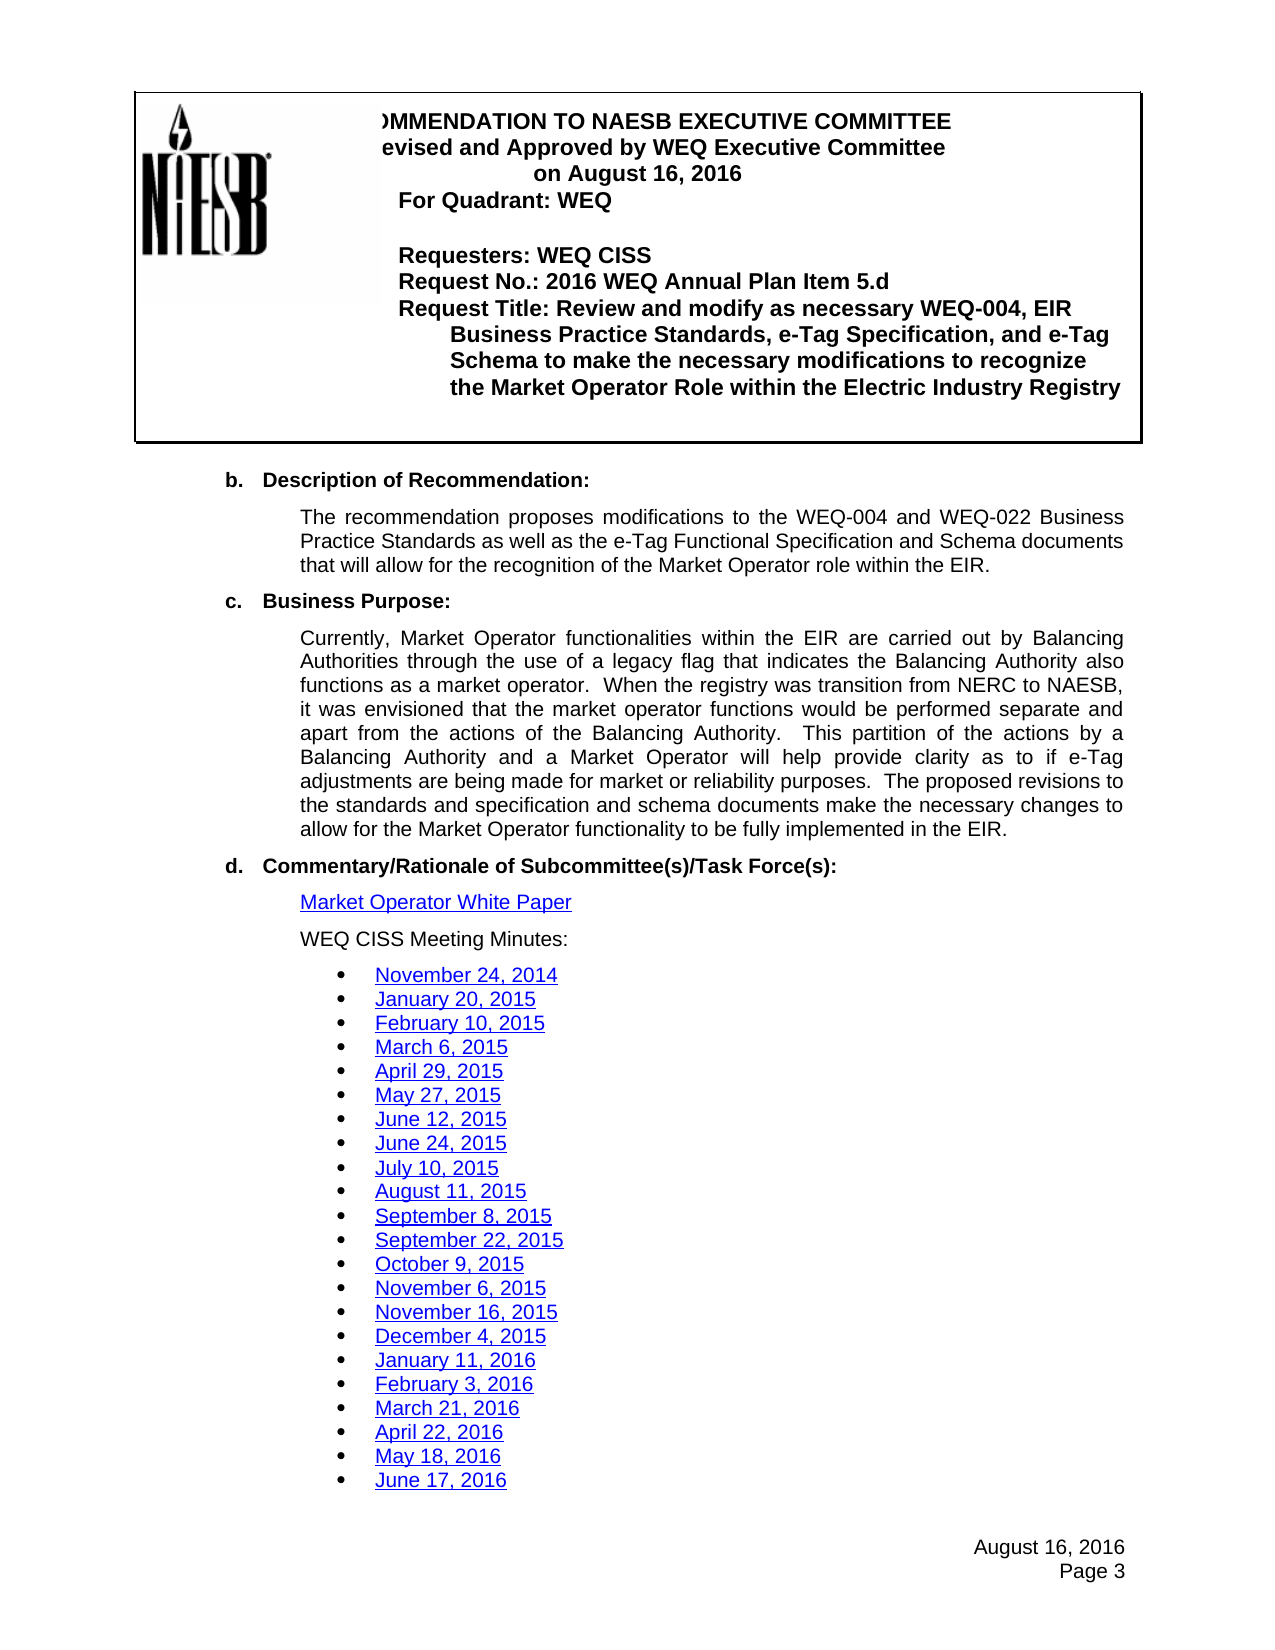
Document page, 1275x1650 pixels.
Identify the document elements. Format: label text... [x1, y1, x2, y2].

list May 18, 2016 [337, 1444, 1125, 1468]
list July 10, 2015 [337, 1155, 1125, 1179]
list December 4, 2015 [337, 1324, 1125, 1348]
list November 24, 2014 [337, 963, 1125, 987]
list January 20, 2015 [337, 987, 1125, 1011]
list November 6, 2015 [337, 1276, 1125, 1300]
text b. Description of Recommendation: [150, 468, 1125, 492]
text WEQ CISS Meeting Minutes: [150, 926, 1125, 950]
list February 3, 2016 [337, 1372, 1125, 1396]
list May 27, 2015 [337, 1083, 1125, 1107]
list January 11, 2016 [337, 1348, 1125, 1372]
list June 12, 2015 [337, 1107, 1125, 1131]
list June 24, 2015 [337, 1131, 1125, 1155]
text The recommendation proposes modifications to the WEQ-004 and WEQ-022 Business Practice Standards as well as the e-Tag Functional Specification and Schema documents that will allow for the recognition of the Market Operator role within the EIR. [300, 504, 1125, 576]
list October 9, 2015 [337, 1252, 1125, 1276]
list June 17, 2016 [337, 1468, 1125, 1492]
list September 8, 2015 [337, 1203, 1125, 1227]
text Market Operator White Paper [150, 890, 1125, 914]
text d. Commentary/Rationale of Subcommittee(s)/Task Force(s): [150, 853, 1125, 877]
list February 10, 2015 [337, 1011, 1125, 1035]
text Currently, Market Operator functionalities within the EIR are carried out by Balancing Authorities through the use of a legacy flag that indicates the Balancing Authority also functions as a market operator. When the registry was transition from NERC to NAESB, it was envisioned that the market operator functions would be performed separate and apart from the actions of the Balancing Authority. This partition of the actions by a Balancing Authority and a Market Operator will help provide clarity as to if e-Tag adjustments are being made for market or reliability purposes. The proposed revisions to the standards and specification and schema documents make the necessary changes to allow for the Market Operator functionality to be fully implemented in the EIR. [300, 625, 1125, 841]
list March 21, 2016 [337, 1396, 1125, 1420]
list April 29, 2015 [337, 1059, 1125, 1083]
list August 11, 2015 [337, 1179, 1125, 1203]
text c. Business Purpose: [150, 589, 1125, 613]
list March 6, 2015 [337, 1035, 1125, 1059]
list April 22, 2016 [337, 1420, 1125, 1444]
list November 16, 2015 [337, 1300, 1125, 1324]
list September 22, 2015 [337, 1227, 1125, 1252]
